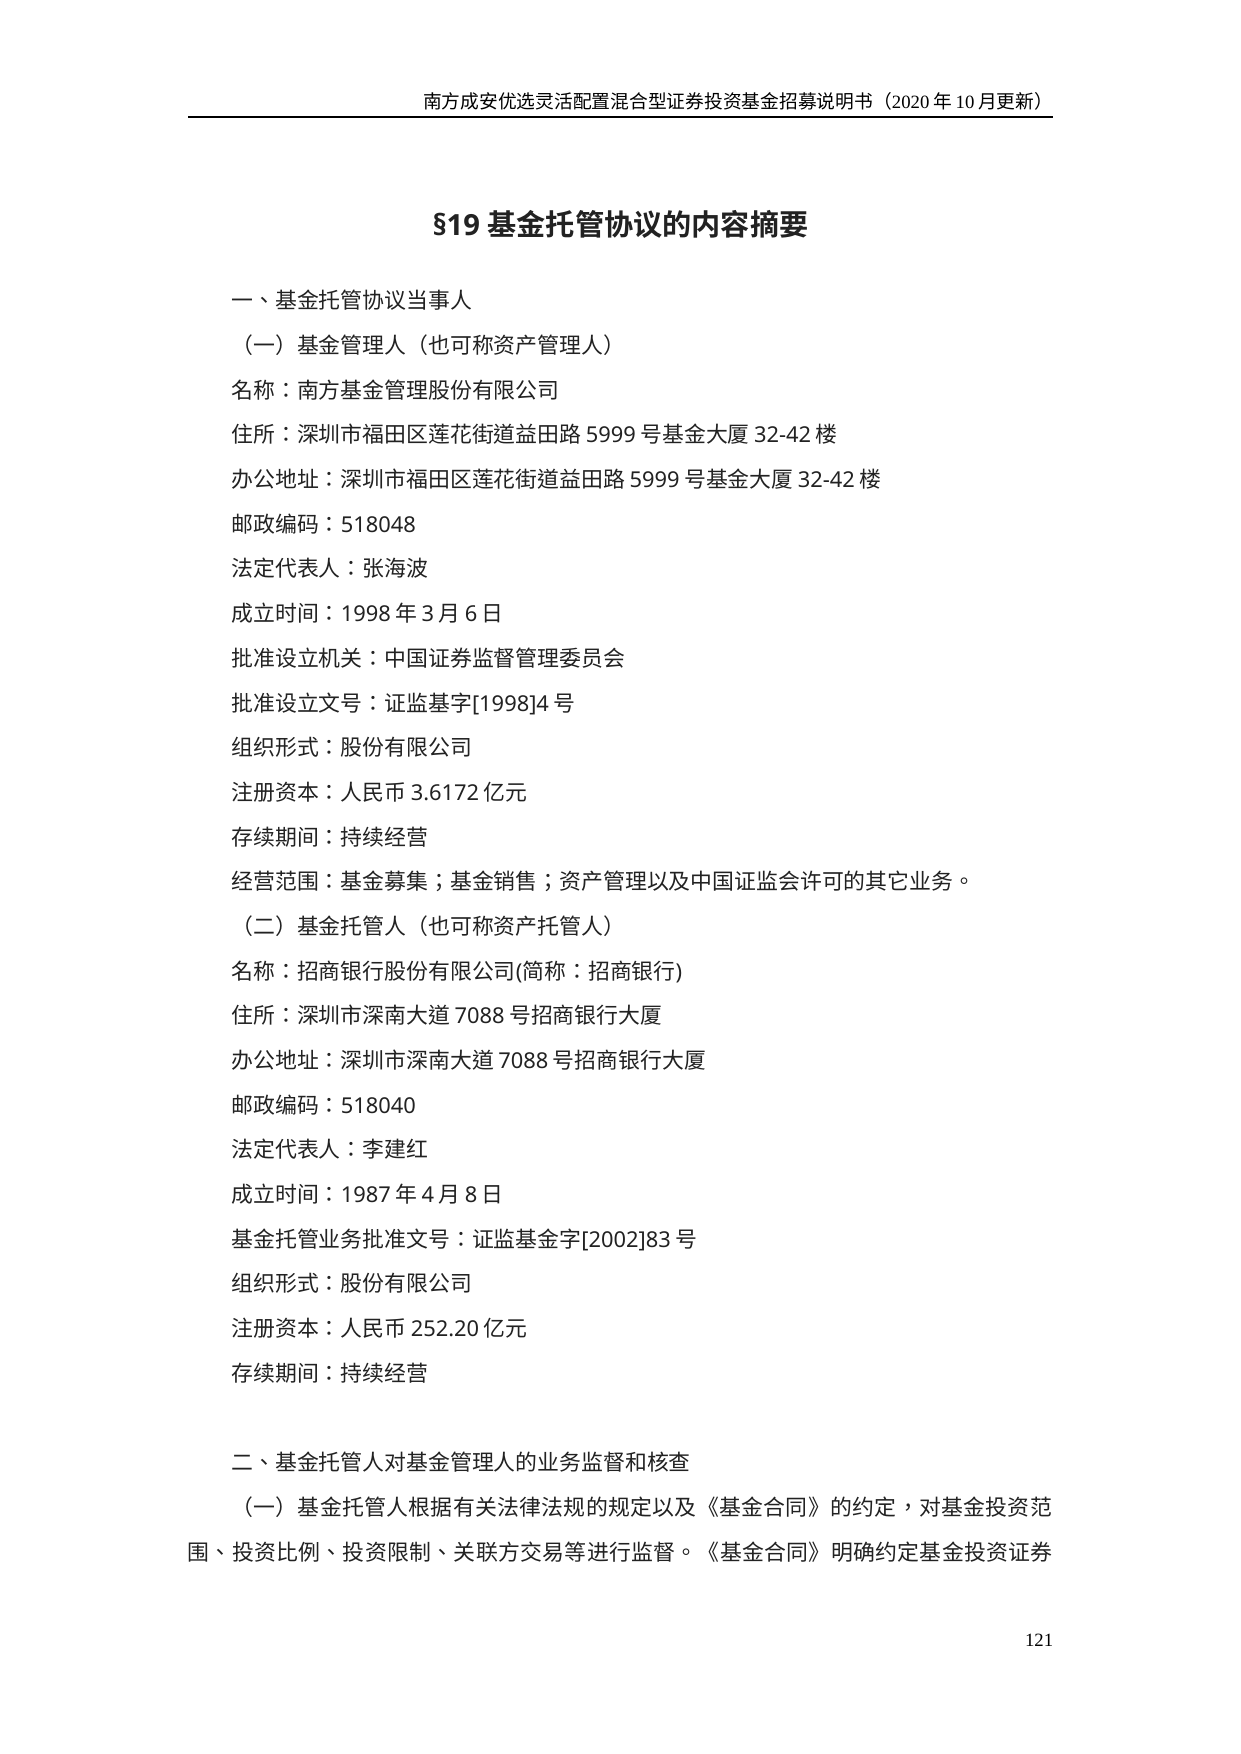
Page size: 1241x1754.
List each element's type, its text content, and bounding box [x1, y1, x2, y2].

text 成立时间：1987年4月8日 [187, 1179, 1053, 1209]
text 注册资本：人民币252.20亿元 [187, 1313, 1053, 1343]
text 存续期间：持续经营 [187, 1358, 1053, 1388]
text 名称：南方基金管理股份有限公司 [187, 375, 1053, 404]
text 组织形式：股份有限公司 [187, 732, 1053, 762]
text 住所：深圳市福田区莲花街道益田路5999号基金大厦32-42楼 [187, 419, 1053, 449]
text 办公地址：深圳市深南大道7088号招商银行大厦 [187, 1045, 1053, 1075]
text 批准设立机关：中国证券监督管理委员会 [187, 643, 1053, 673]
text 经营范围：基金募集；基金销售；资产管理以及中国证监会许可的其它业务。 [187, 866, 1053, 896]
text 法定代表人：张海波 [187, 553, 1053, 583]
text （二）基金托管人（也可称资产托管人） [187, 911, 1053, 941]
text 成立时间：1998年3月6日 [187, 598, 1053, 628]
text 办公地址：深圳市福田区莲花街道益田路5999号基金大厦32-42楼 [187, 464, 1053, 494]
text 法定代表人：李建红 [187, 1134, 1053, 1164]
text 邮政编码：518048 [187, 509, 1053, 538]
text 住所：深圳市深南大道7088号招商银行大厦 [187, 1000, 1053, 1030]
text （一）基金管理人（也可称资产管理人） [187, 330, 1053, 360]
text §19 基金托管协议的内容摘要 [187, 191, 1053, 256]
text 二、基金托管人对基金管理人的业务监督和核查 [187, 1447, 1053, 1477]
text 组织形式：股份有限公司 [187, 1268, 1053, 1298]
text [187, 1492, 1053, 1566]
text 一、基金托管协议当事人 [187, 285, 1053, 315]
text 注册资本：人民币3.6172亿元 [187, 777, 1053, 807]
text 批准设立文号：证监基字[1998]4号 [187, 687, 1053, 717]
text 基金托管业务批准文号：证监基金字[2002]83号 [187, 1224, 1053, 1253]
text 邮政编码：518040 [187, 1090, 1053, 1119]
text 存续期间：持续经营 [187, 822, 1053, 851]
text 名称：招商银行股份有限公司(简称：招商银行) [187, 956, 1053, 985]
